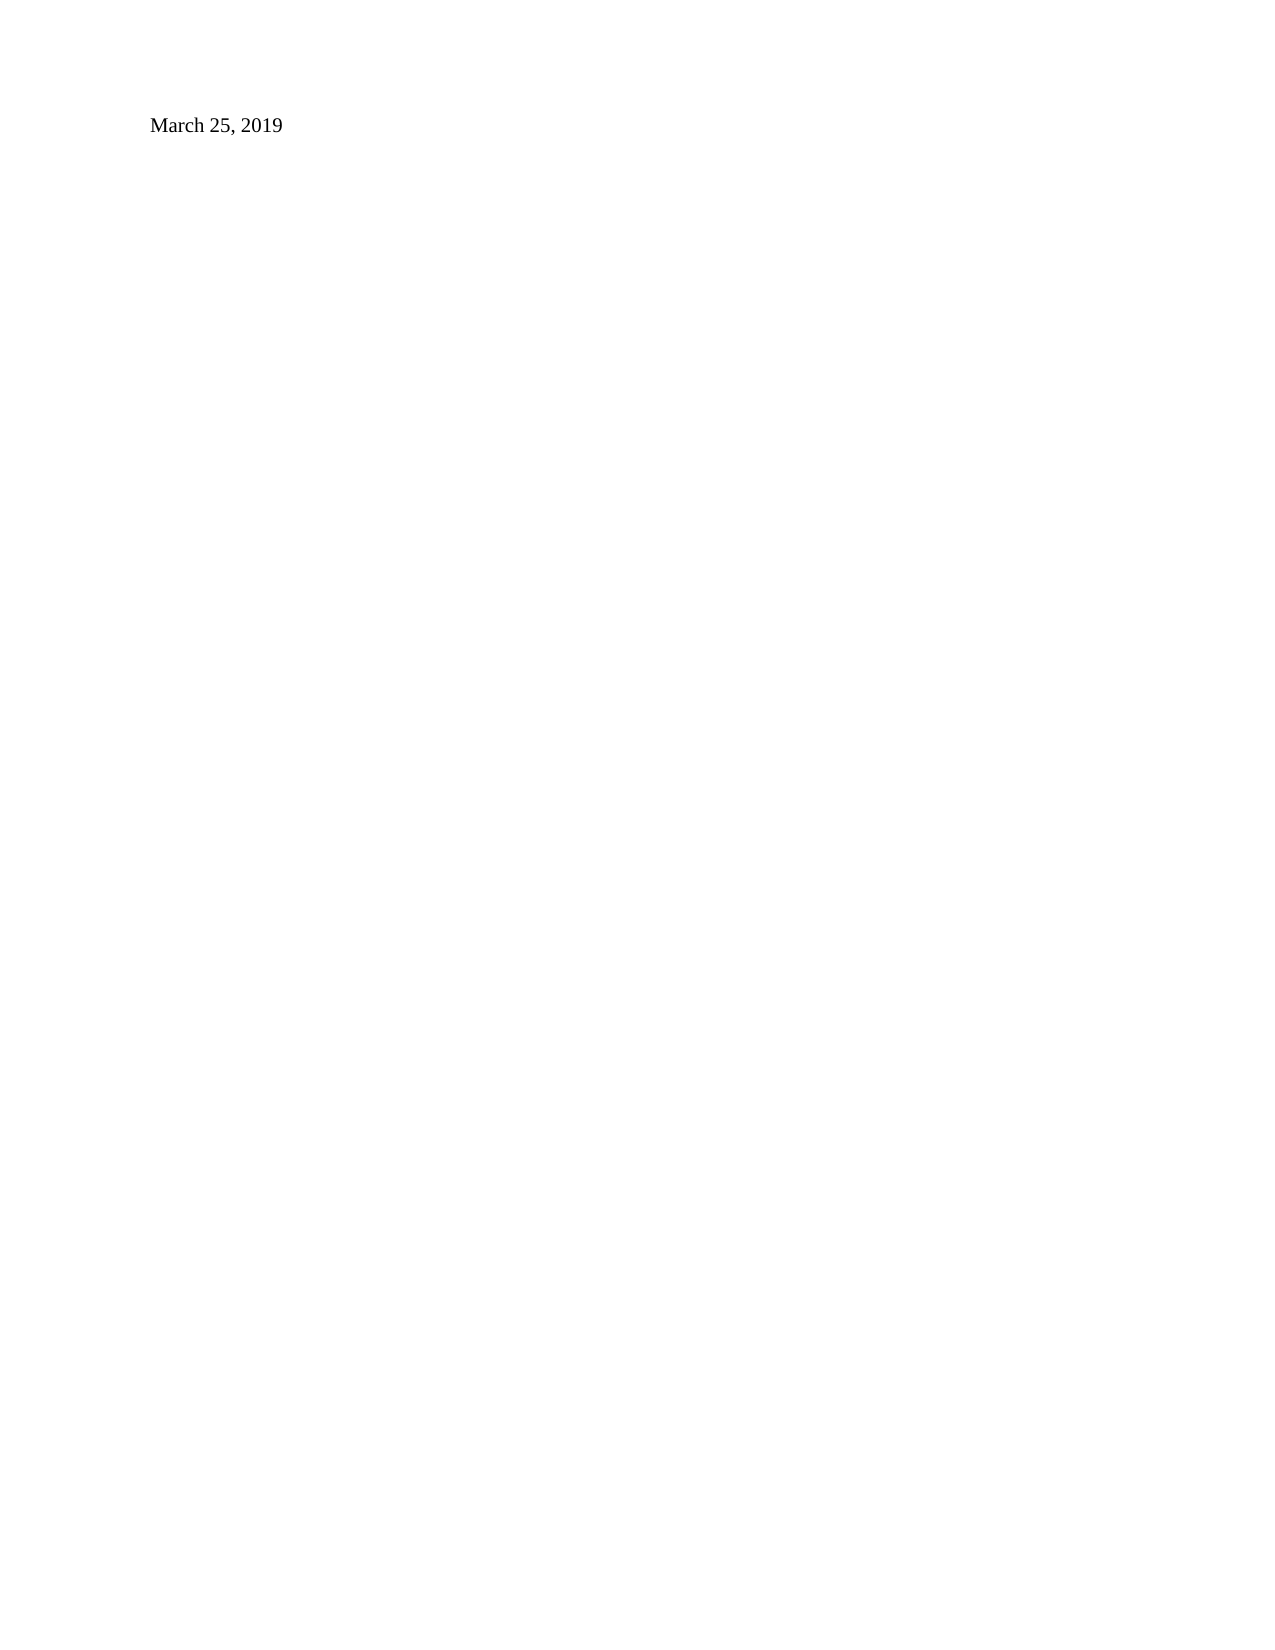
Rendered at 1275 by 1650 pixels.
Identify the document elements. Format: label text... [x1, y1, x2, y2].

text March 25, 2019 [150, 112, 1155, 137]
